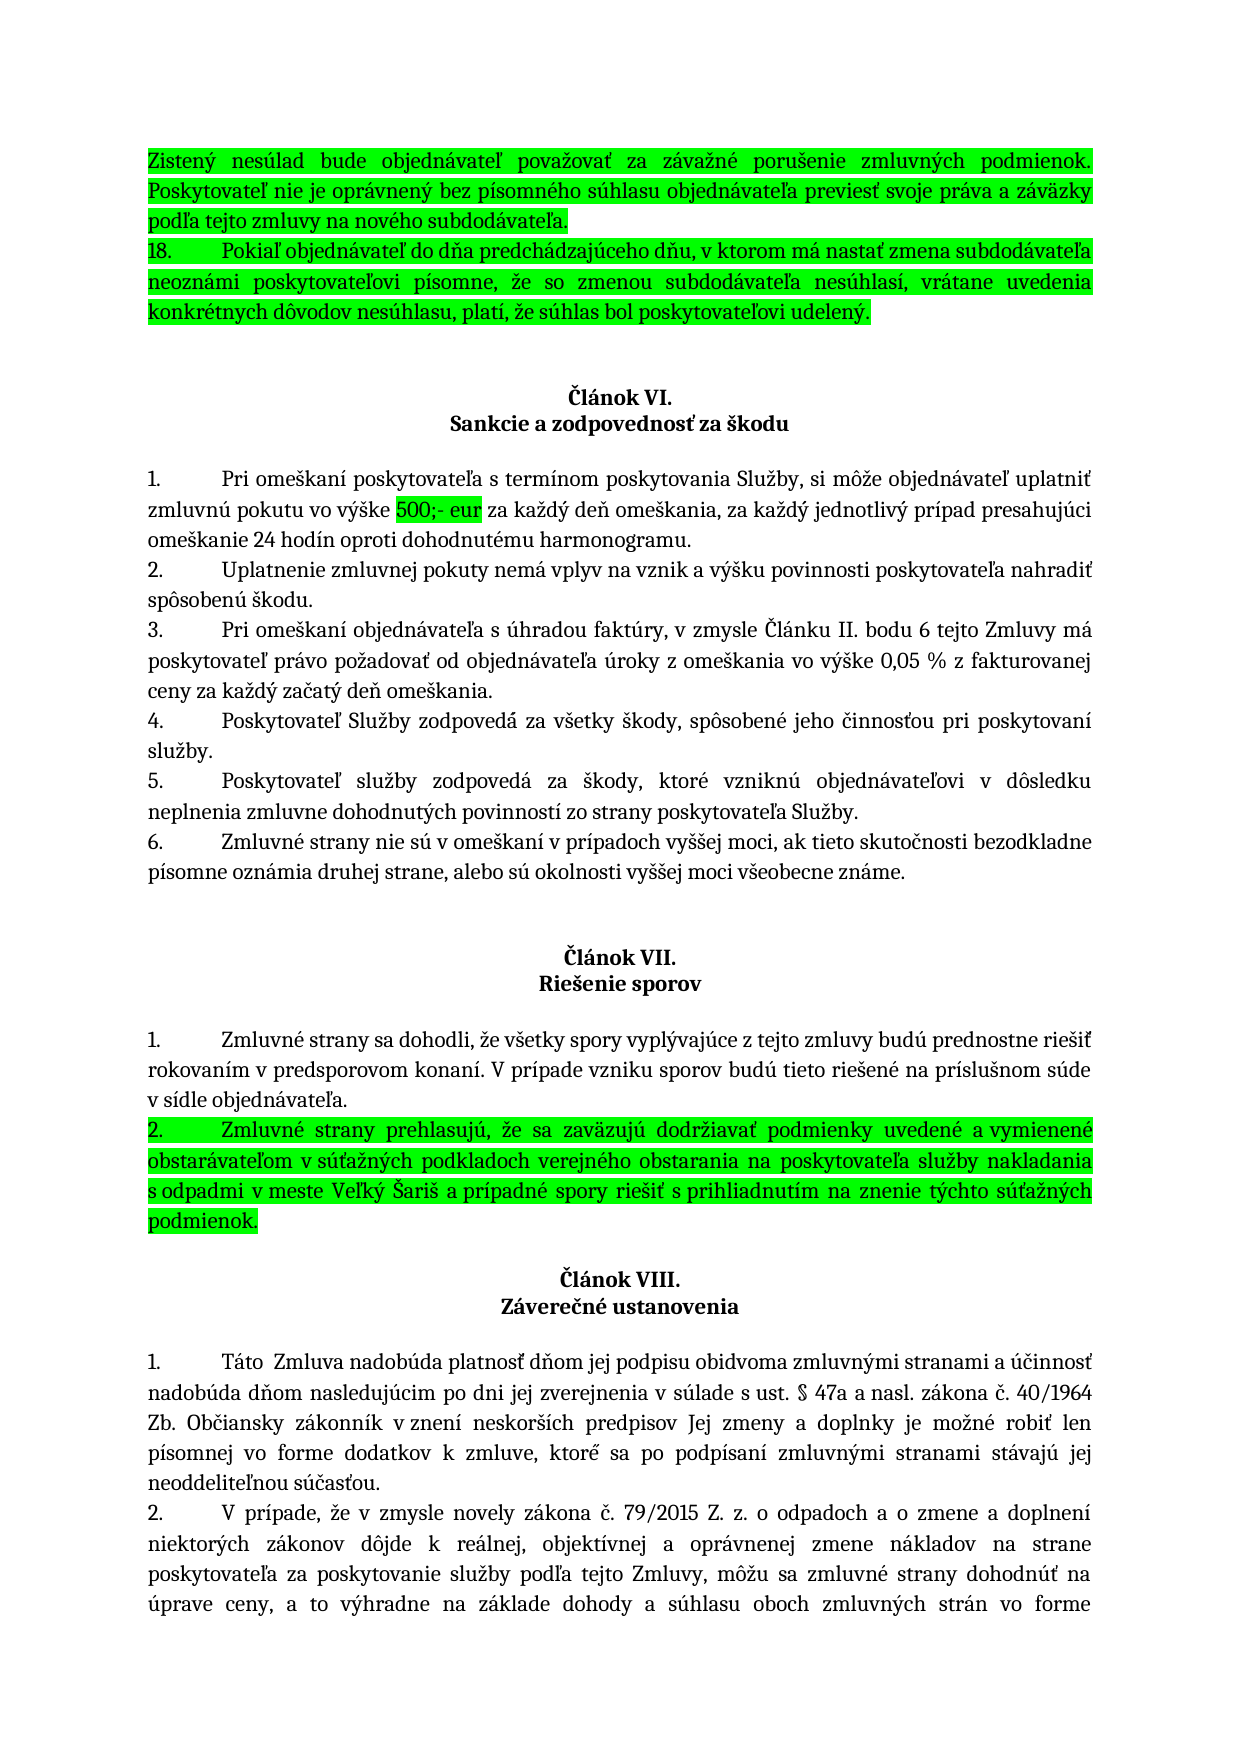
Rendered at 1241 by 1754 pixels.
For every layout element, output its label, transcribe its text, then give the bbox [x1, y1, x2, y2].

text Sankcie a zodpovednosť za škodu [148, 411, 1093, 437]
text Článok VIII. [148, 1267, 1093, 1293]
list Pokiaľ objednávateľ do dňa predchádzajúceho dňu, v ktorom má nastať zmena subdodávateľa neoznámi poskytovateľovi písomne, že so zmenou subdodávateľa nesúhlasí, vrátane uvedenia konkrétnych dôvodov nesúhlasu, platí, že súhlas bol poskytovateľovi udelený. [148, 295, 1093, 325]
list Uplatnenie zmluvnej pokuty nemá vplyv na vznik a výšku povinnosti poskytovateľa nahradiť spôsobenú škodu. [148, 557, 1093, 613]
text Riešenie sporov [148, 971, 1093, 997]
list Táto Zmluva nadobúda platnosť̌ dňom jej podpisu obidvoma zmluvnými stranami a účinnosť nadobúda dňom nasledujúcim po dni jej zverejnenia v súlade s ust. § 47a a nasl. zákona č. 40/1964 Zb. Občiansky zákonník v znení neskorších predpisov Jej zmeny a doplnky je možné robiť len písomnej vo forme dodatkov k zmluve, ktoré́ sa po podpísaní zmluvnými stranami stávajú jej neoddeliteľnou súčasťou. [148, 1349, 1093, 1496]
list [148, 1500, 1093, 1617]
list Poskytovateľ Služby zodpovedá́ za všetky škody, spôsobené jeho činnosťou pri poskytovaní služby. [148, 708, 1093, 764]
list Pri omeškaní objednávateľa s úhradou faktúry, v zmysle Článku II. bodu 6 tejto Zmluvy má poskytovateľ právo požadovať od objednávateľa úroky z omeškania vo výške 0,05 % z fakturovanej ceny za každý́ začatý́ deň omeškania. [148, 617, 1093, 704]
list Pri omeškaní poskytovateľa s termínom poskytovania Služby, si môže objednávateľ uplatniť zmluvnú pokutu vo výške 500;- eur za každý́ deň omeškania, za každý́ jednotlivý́ prípad presahujúci omeškanie 24 hodín oproti dohodnutému harmonogramu. [148, 466, 1093, 553]
list Zmluvné strany prehlasujú, že sa zaväzujú dodržiavať podmienky uvedené a vymienené obstarávateľom v súťažných podkladoch verejného obstarania na poskytovateľa služby nakladania s odpadmi v meste Veľký Šariš a prípadné spory riešiť s prihliadnutím na znenie týchto súťažných podmienok. [148, 1174, 1093, 1234]
list Zistený nesúlad bude objednávateľ považovať za závažné porušenie zmluvných podmienok. Poskytovateľ nie je oprávnený bez písomného súhlasu objednávateľa previesť svoje práva a záväzky podľa tejto zmluvy na nového subdodávateľa. [148, 204, 1093, 234]
text Článok VII. [148, 945, 1093, 971]
list Zmluvné strany sa dohodli, že všetky spory vyplývajúce z tejto zmluvy budú prednostne riešiť̌ rokovaním v predsporovom konaní. V prípade vzniku sporov budú tieto riešené na príslušnom súde v sídle objednávateľa. [148, 1027, 1093, 1113]
list Poskytovateľ služby zodpovedá za škody, ktoré vzniknú objednávateľovi v dôsledku neplnenia zmluvne dohodnutých povinností zo strany poskytovateľa Služby. [148, 768, 1093, 825]
list Zmluvné strany nie sú v omeškaní v prípadoch vyššej moci, ak tieto skutočnosti bezodkladne písomne oznámia druhej strane, alebo sú okolnosti vyššej moci všeobecne známe. [148, 829, 1093, 885]
text Článok VI. [148, 384, 1093, 411]
text Záverečné ustanovenia [148, 1293, 1093, 1320]
